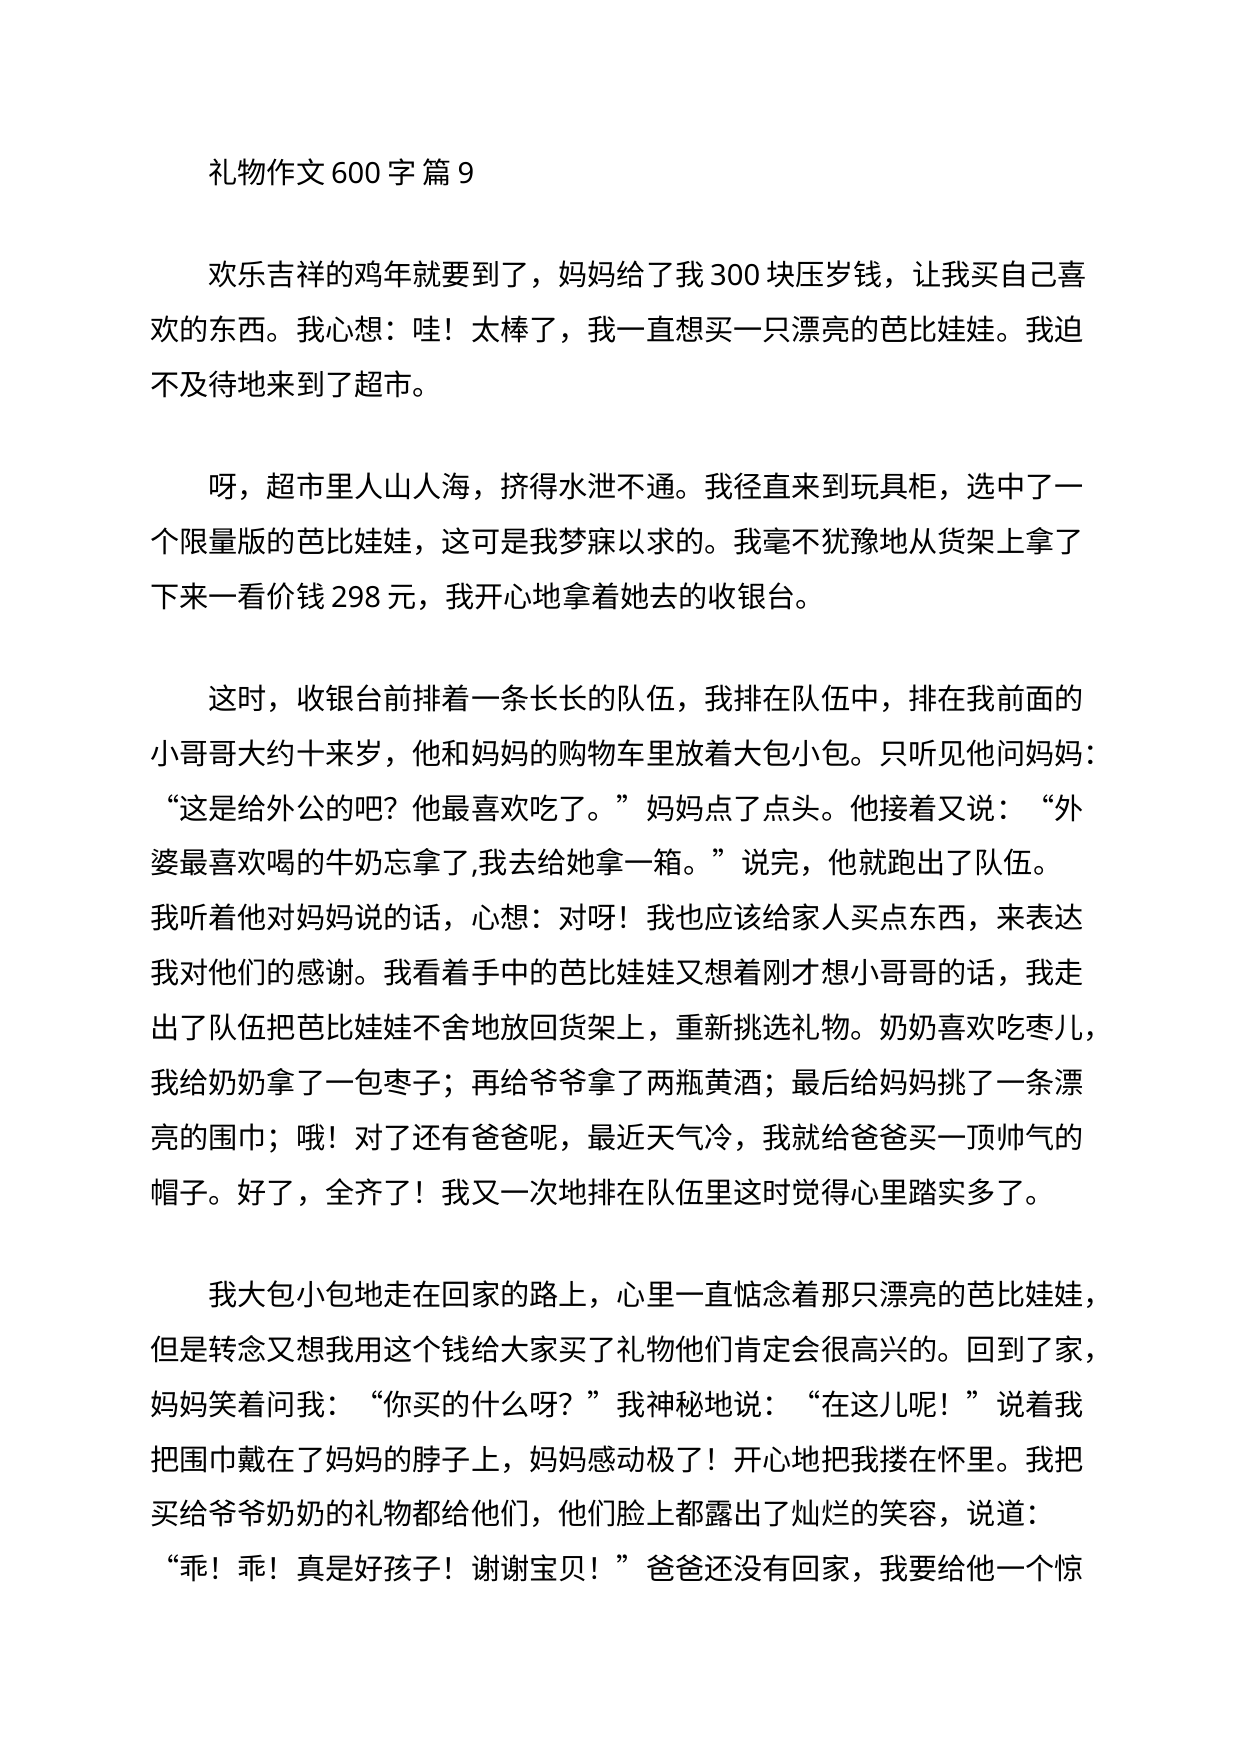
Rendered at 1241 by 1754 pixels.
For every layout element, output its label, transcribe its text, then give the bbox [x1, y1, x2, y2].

text 礼物作文600字 篇9 [150, 150, 1090, 192]
text 这时，收银台前排着一条长长的队伍，我排在队伍中，排在我前面的小哥哥大约十来岁，他和妈妈的购物车里放着大包小包。只听见他问妈妈：“这是给外公的吧？他最喜欢吃了。”妈妈点了点头。他接着又说：“外婆最喜欢喝的牛奶忘拿了,我去给她拿一箱。”说完，他就跑出了队伍。我听着他对妈妈说的话，心想：对呀！我也应该给家人买点东西，来表达我对他们的感谢。我看着手中的芭比娃娃又想着刚才想小哥哥的话，我走出了队伍把芭比娃娃不舍地放回货架上，重新挑选礼物。奶奶喜欢吃枣儿，我给奶奶拿了一包枣子；再给爷爷拿了两瓶黄酒；最后给妈妈挑了一条漂亮的围巾；哦！对了还有爸爸呢，最近天气冷，我就给爸爸买一顶帅气的帽子。好了，全齐了！我又一次地排在队伍里这时觉得心里踏实多了。 [150, 675, 1090, 1212]
text 呀，超市里人山人海，挤得水泄不通。我径直来到玩具柜，选中了一个限量版的芭比娃娃，这可是我梦寐以求的。我毫不犹豫地从货架上拿了下来一看价钱298元，我开心地拿着她去的收银台。 [150, 464, 1090, 616]
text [150, 1271, 1090, 1588]
text 欢乐吉祥的鸡年就要到了，妈妈给了我300块压岁钱，让我买自己喜欢的东西。我心想：哇！太棒了，我一直想买一只漂亮的芭比娃娃。我迫不及待地来到了超市。 [150, 252, 1090, 404]
